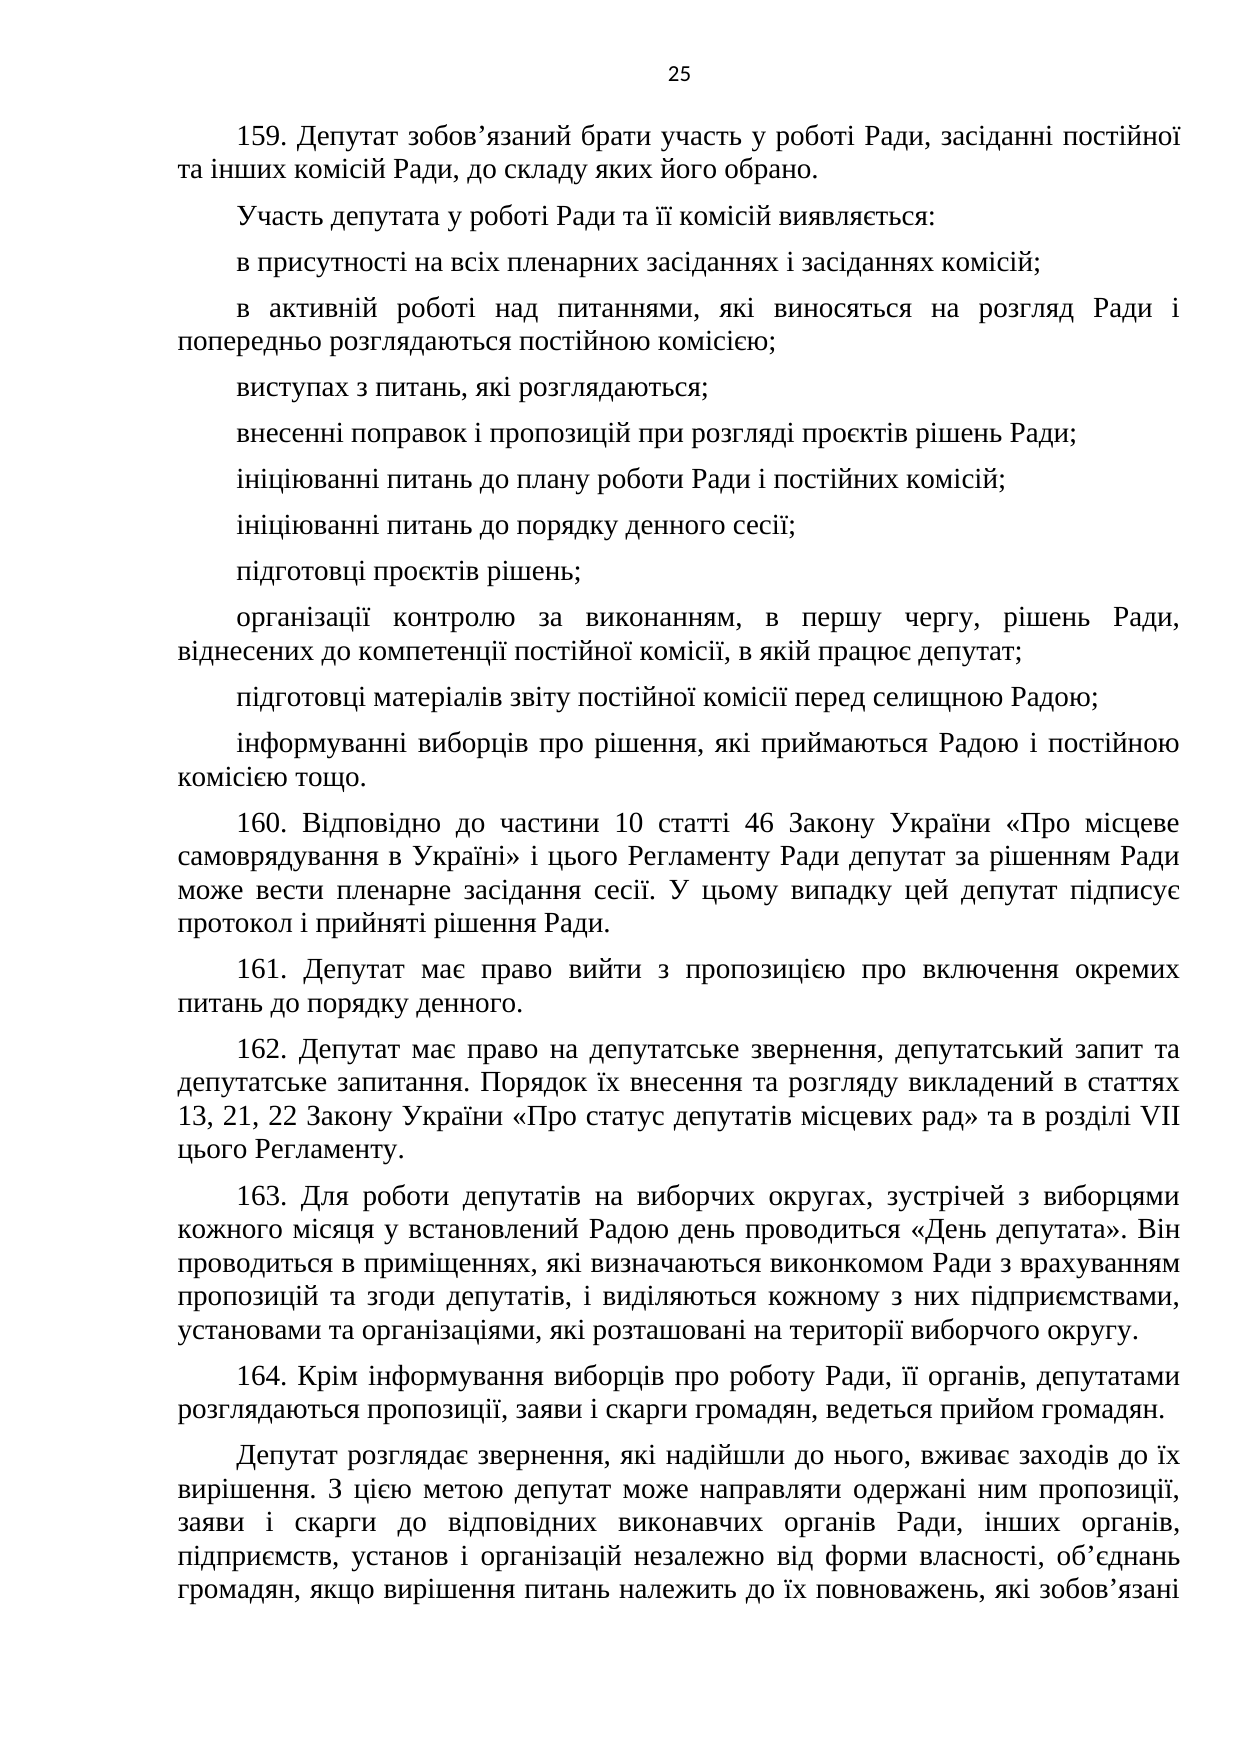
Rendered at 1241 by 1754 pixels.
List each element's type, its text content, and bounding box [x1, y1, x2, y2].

text Участь депутата у роботі Ради та її комісій виявляється: [177, 198, 1181, 231]
text 160. Відповідно до частини 10 статті 46 Закону України «Про місцеве самоврядування в Україні» і цього Регламенту Ради депутат за рішенням Ради може вести пленарне засідання сесії. У цьому випадку цей депутат підписує протокол і прийняті рішення Ради. [177, 805, 1181, 939]
text 159. Депутат зобов’язаний брати участь у роботі Ради, засіданні постійної та інших комісій Ради, до складу яких його обрано. [177, 118, 1181, 185]
text організації контролю за виконанням, в першу чергу, рішень Ради, віднесених до компетенції постійної комісії, в якій працює депутат; [177, 599, 1181, 667]
text виступах з питань, які розглядаються; [177, 369, 1181, 403]
text підготовці проєктів рішень; [177, 553, 1181, 587]
text в активній роботі над питаннями, які виносяться на розгляд Ради і попередньо розглядаються постійною комісією; [177, 290, 1181, 357]
text підготовці матеріалів звіту постійної комісії перед селищною Радою; [177, 679, 1181, 713]
text інформуванні виборців про рішення, які приймаються Радою і постійною комісією тощо. [177, 725, 1181, 792]
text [177, 1437, 1181, 1605]
text 164. Крім інформування виборців про роботу Ради, її органів, депутатами розглядаються пропозиції, заяви і скарги громадян, ведеться прийом громадян. [177, 1358, 1181, 1425]
text 163. Для роботи депутатів на виборчих округах, зустрічей з виборцями кожного місяця у встановлений Радою день проводиться «День депутата». Він проводиться в приміщеннях, які визначаються виконкомом Ради з врахуванням пропозицій та згоди депутатів, і виділяються кожному з них підприємствами, установами та організаціями, які розташовані на території виборчого округу. [177, 1178, 1181, 1345]
text 161. Депутат має право вийти з пропозицією про включення окремих питань до порядку денного. [177, 951, 1181, 1018]
text внесенні поправок і пропозицій при розгляді проєктів рішень Ради; [177, 415, 1181, 449]
text ініціюванні питань до плану роботи Ради і постійних комісій; [177, 461, 1181, 495]
text 162. Депутат має право на депутатське звернення, депутатський запит та депутатське запитання. Порядок їх внесення та розгляду викладений в статтях 13, 21, 22 Закону України «Про статус депутатів місцевих рад» та в розділі VII цього Регламенту. [177, 1031, 1181, 1165]
text ініціюванні питань до порядку денного сесії; [177, 507, 1181, 541]
text в присутності на всіх пленарних засіданнях і засіданнях комісій; [177, 244, 1181, 277]
